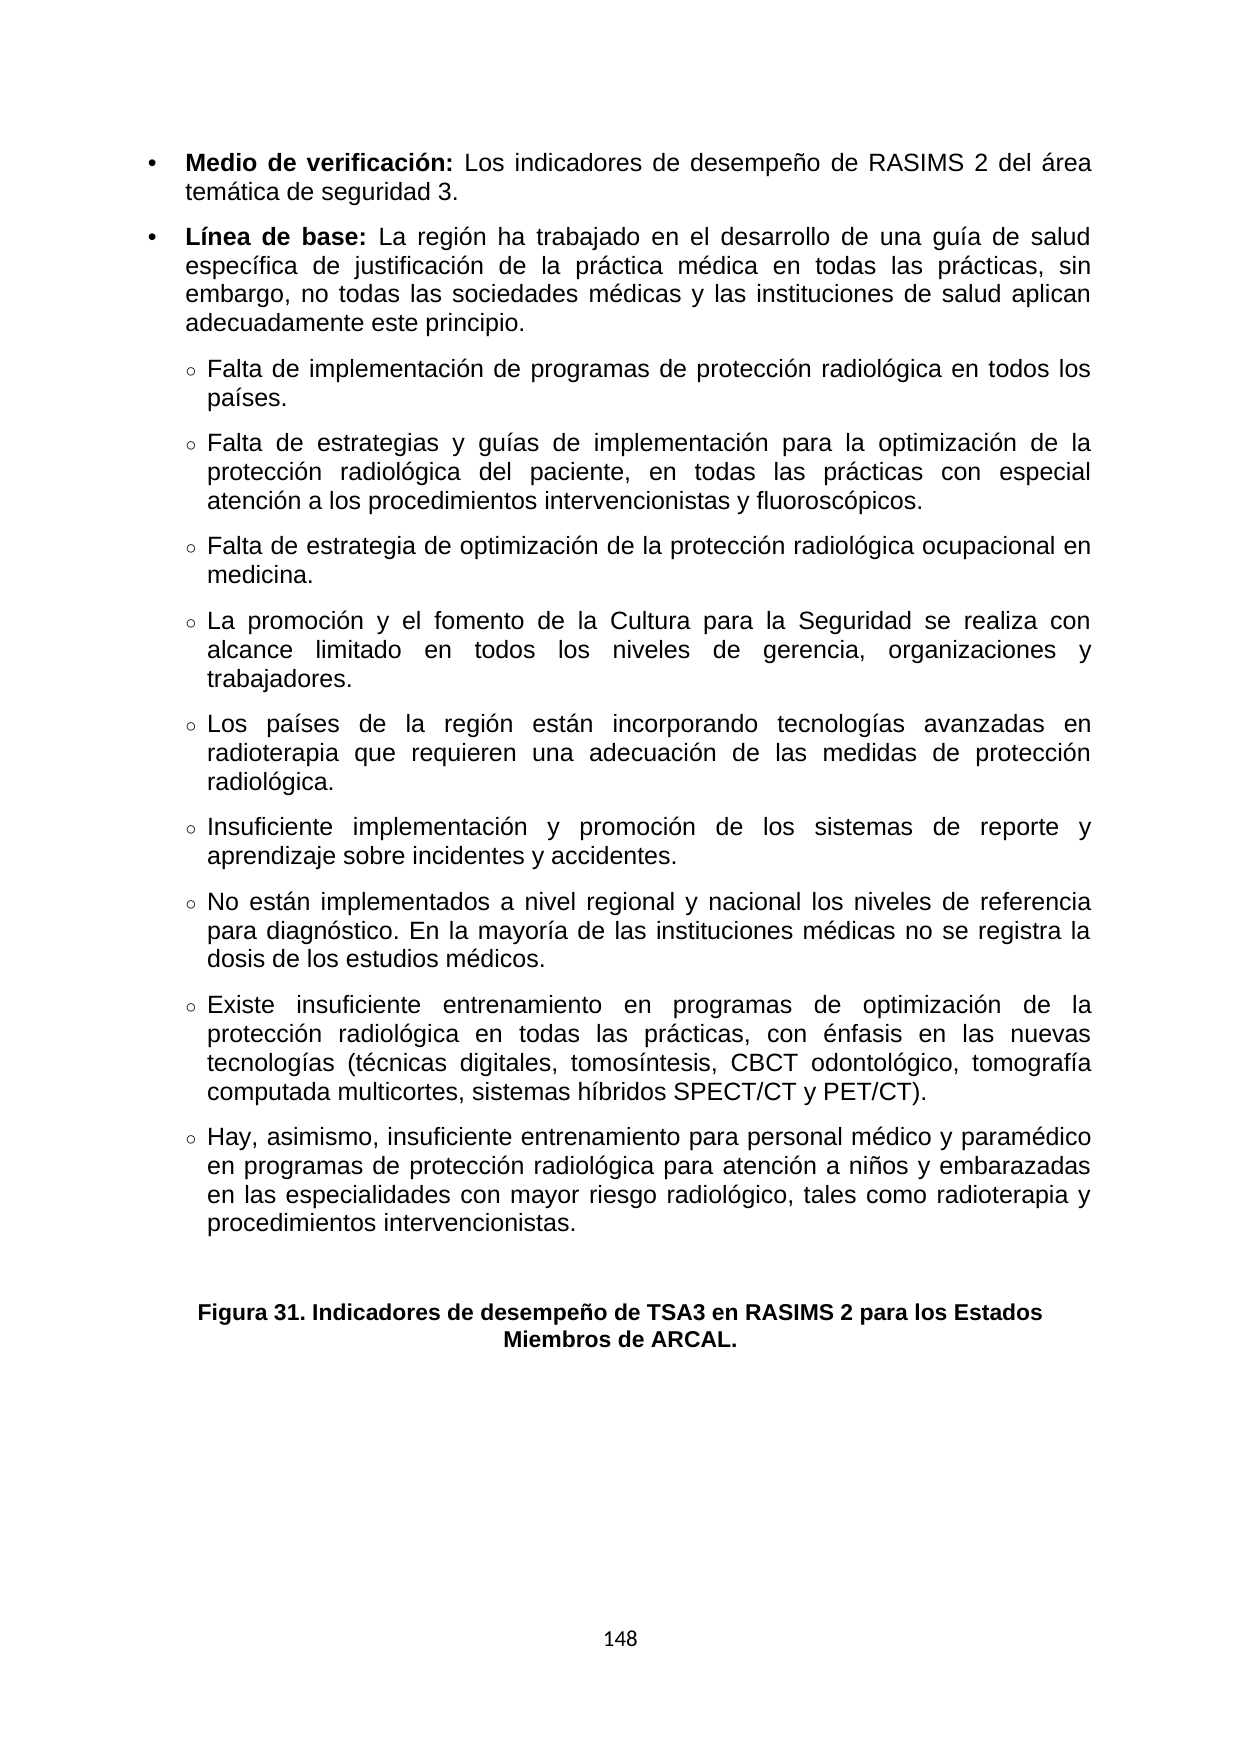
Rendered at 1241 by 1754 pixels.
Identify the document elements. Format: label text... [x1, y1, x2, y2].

list Línea de base: La región ha trabajado en el desarrollo de una guía de salud específica de justificación de la práctica médica en todas las prácticas, sin embargo, no todas las sociedades médicas y las instituciones de salud aplican adecuadamente este principio. [148, 222, 1092, 337]
list La promoción y el fomento de la Cultura para la Seguridad se realiza con alcance limitado en todos los niveles de gerencia, organizaciones y trabajadores. [185, 606, 1092, 692]
list Insuficiente implementación y promoción de los sistemas de reporte y aprendizaje sobre incidentes y accidentes. [185, 812, 1092, 870]
list Los países de la región están incorporando tecnologías avanzadas en radioterapia que requieren una adecuación de las medidas de protección radiológica. [185, 709, 1092, 796]
list Falta de estrategias y guías de implementación para la optimización de la protección radiológica del paciente, en todas las prácticas con especial atención a los procedimientos intervencionistas y fluoroscópicos. [185, 428, 1092, 514]
list Medio de verificación: Los indicadores de desempeño de RASIMS 2 del área temática de seguridad 3. [148, 148, 1092, 205]
list Hay, asimismo, insuficiente entrenamiento para personal médico y paramédico en programas de protección radiológica para atención a niños y embarazadas en las especialidades con mayor riesgo radiológico, tales como radioterapia y procedimientos intervencionistas. [185, 1122, 1092, 1237]
list Falta de estrategia de optimización de la protección radiológica ocupacional en medicina. [185, 531, 1092, 589]
list Falta de implementación de programas de protección radiológica en todos los países. [185, 353, 1092, 411]
list Existe insuficiente entrenamiento en programas de optimización de la protección radiológica en todas las prácticas, con énfasis en las nuevas tecnologías (técnicas digitales, tomosíntesis, CBCT odontológico, tomografía computada multicortes, sistemas híbridos SPECT/CT y PET/CT). [185, 990, 1092, 1105]
list No están implementados a nivel regional y nacional los niveles de referencia para diagnóstico. En la mayoría de las instituciones médicas no se registra la dosis de los estudios médicos. [185, 887, 1092, 973]
text Figura 31. Indicadores de desempeño de TSA3 en RASIMS 2 para los Estados Miembros de ARCAL. [148, 1299, 1092, 1352]
